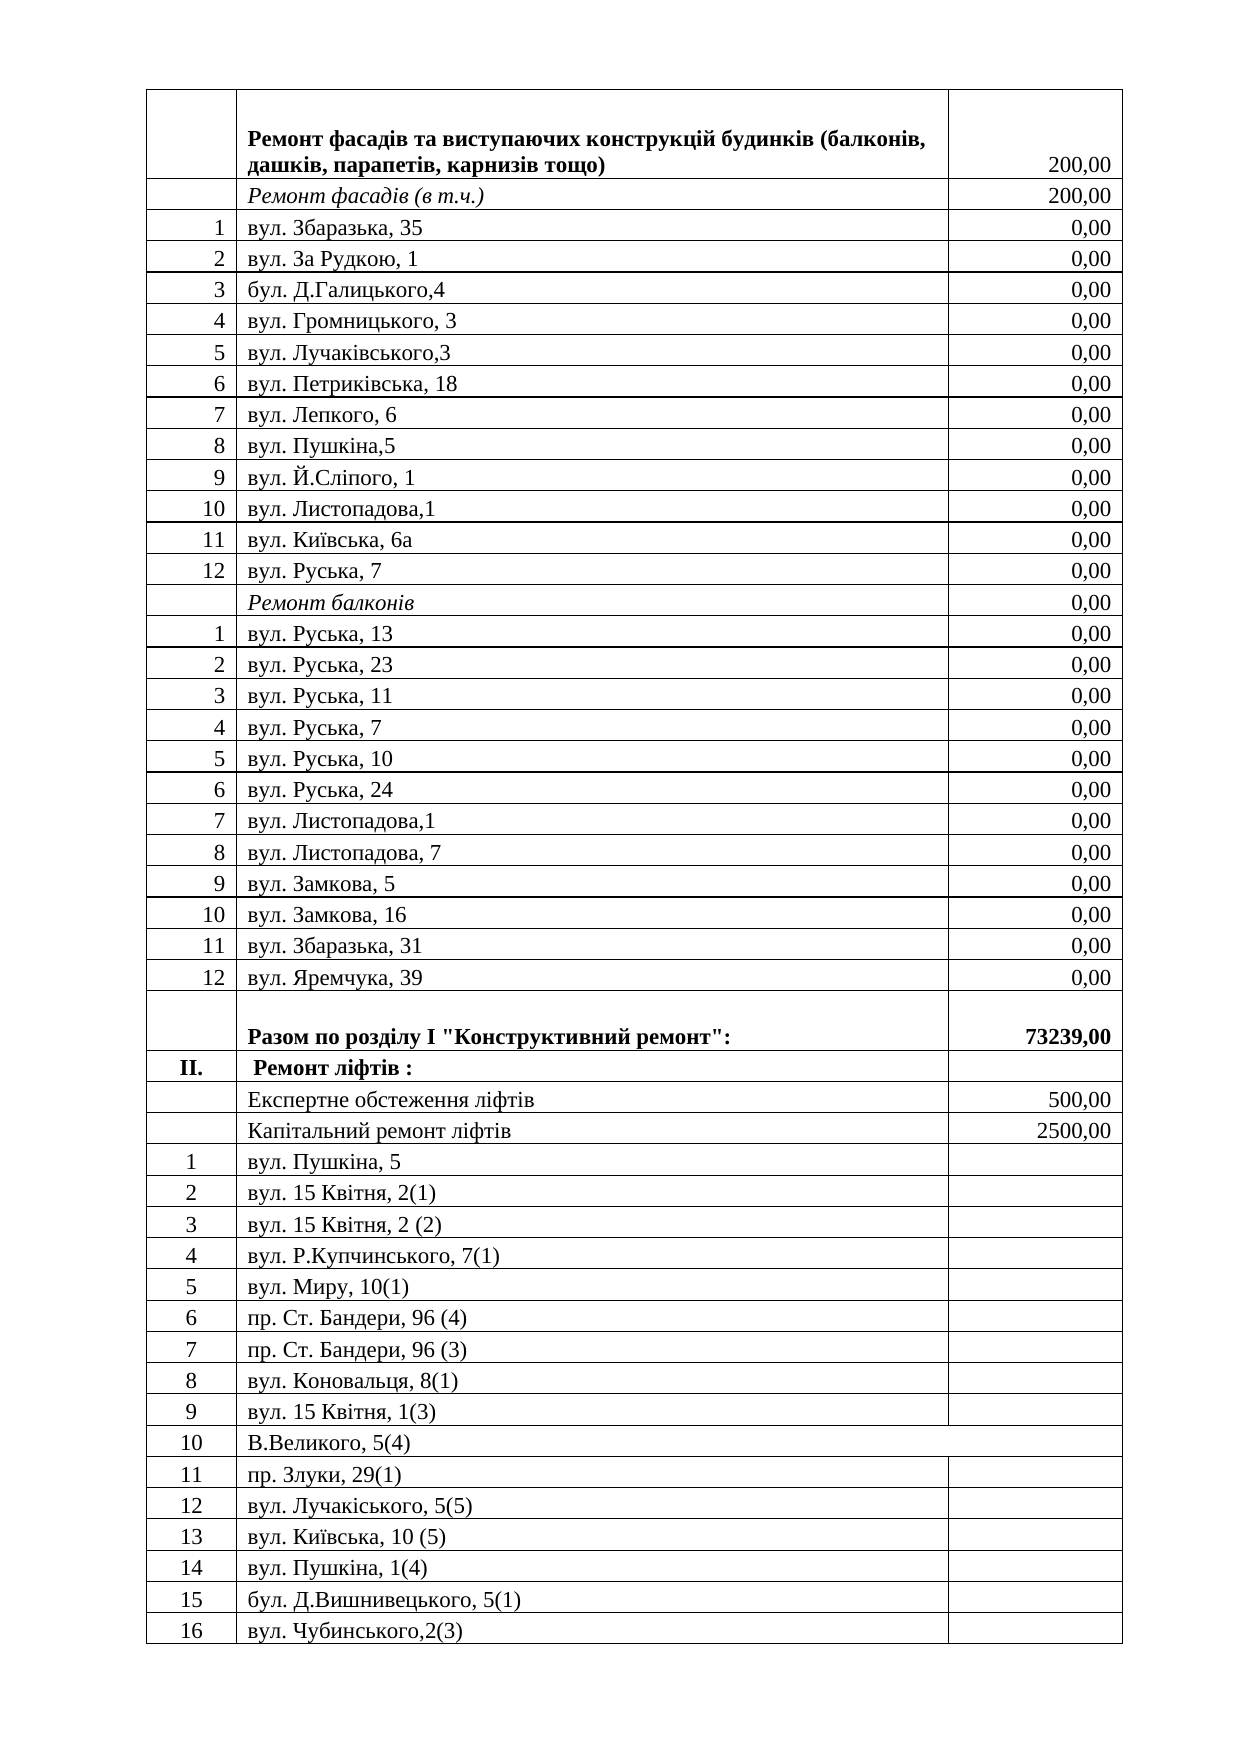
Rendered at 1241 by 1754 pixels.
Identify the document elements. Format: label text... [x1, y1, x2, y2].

table_cell Експертне обстеження ліфтів [237, 1082, 948, 1112]
table_cell В.Великого, 5(4) [237, 1426, 949, 1456]
table_cell вул. Руська, 10 [237, 741, 948, 771]
table_cell 2 [147, 648, 236, 678]
table_cell вул. Руська, 13 [237, 616, 948, 646]
table_cell вул. 15 Квітня, 2 (2) [237, 1207, 948, 1237]
table_cell 11 [147, 523, 236, 553]
table_cell 9 [147, 1394, 236, 1424]
table_cell 200,00 [949, 90, 1122, 178]
table_cell вул. Листопадова, 7 [237, 835, 948, 865]
table_cell 13 [147, 1519, 236, 1549]
table_cell 200,00 [949, 179, 1122, 209]
table_cell вул. Яремчука, 39 [237, 960, 948, 990]
table_cell 0,00 [949, 710, 1122, 740]
table_cell Ремонт фасадів (в т.ч.) [237, 179, 948, 209]
table_cell 8 [147, 835, 236, 865]
table_cell 7 [147, 804, 236, 834]
table_cell [949, 1582, 1122, 1612]
table_cell 7 [147, 398, 236, 428]
table_cell бул. Д.Галицького,4 [237, 273, 948, 303]
table_cell 9 [147, 866, 236, 896]
table_cell 0,00 [949, 429, 1122, 459]
table_cell 0,00 [949, 585, 1122, 615]
table_cell 1 [147, 616, 236, 646]
table_cell вул. Київська, 6а [237, 523, 948, 553]
table_cell [949, 1269, 1122, 1299]
table_cell [949, 1613, 1122, 1643]
table_cell вул. Пушкіна,5 [237, 429, 948, 459]
table_cell бул. Д.Вишнивецького, 5(1) [237, 1582, 948, 1612]
table_cell 73239,00 [949, 991, 1122, 1049]
table_cell 1 [147, 1144, 236, 1174]
table_cell 9 [147, 460, 236, 490]
table_cell вул. Лучакіського, 5(5) [237, 1488, 948, 1518]
table_cell 5 [147, 335, 236, 365]
table_cell вул. Руська, 7 [237, 554, 948, 584]
table_cell вул. Збаразька, 31 [237, 929, 948, 959]
table_cell 0,00 [949, 210, 1122, 240]
table_cell 2 [147, 241, 236, 271]
table_cell 11 [147, 929, 236, 959]
table_cell вул. Й.Сліпого, 1 [237, 460, 948, 490]
table_cell [949, 1332, 1122, 1362]
table_cell 7 [147, 1332, 236, 1362]
table_cell 0,00 [949, 241, 1122, 271]
table_cell [949, 1176, 1122, 1206]
table_cell 500,00 [949, 1082, 1122, 1112]
table_cell вул. Пушкіна, 1(4) [237, 1551, 948, 1581]
table_cell вул. Замкова, 16 [237, 898, 948, 928]
table_cell 5 [147, 741, 236, 771]
table_cell 3 [147, 679, 236, 709]
table_cell [147, 991, 236, 1049]
table_cell Ремонт балконів [237, 585, 948, 615]
table_cell вул. 15 Квітня, 2(1) [237, 1176, 948, 1206]
table_cell вул. Листопадова,1 [237, 804, 948, 834]
table_cell вул. Замкова, 5 [237, 866, 948, 896]
table_cell 0,00 [949, 648, 1122, 678]
table_cell 3 [147, 1207, 236, 1237]
table_cell 14 [147, 1551, 236, 1581]
table_cell [147, 90, 236, 178]
table_cell 15 [147, 1582, 236, 1612]
table_cell [949, 1551, 1122, 1581]
table_cell 0,00 [949, 460, 1122, 490]
table_cell [147, 585, 236, 615]
table_cell [949, 1426, 1122, 1456]
table_cell 3 [147, 273, 236, 303]
table_cell 4 [147, 710, 236, 740]
table_cell [949, 1144, 1122, 1174]
table_cell [949, 1238, 1122, 1268]
table_cell 0,00 [949, 335, 1122, 365]
table_cell вул. Руська, 7 [237, 710, 948, 740]
table_cell 12 [147, 554, 236, 584]
table_cell 4 [147, 304, 236, 334]
table_cell 8 [147, 1363, 236, 1393]
table_cell 0,00 [949, 741, 1122, 771]
table_cell 10 [147, 1426, 236, 1456]
table_cell 2500,00 [949, 1113, 1122, 1143]
table_cell вул. Громницького, 3 [237, 304, 948, 334]
table_cell 0,00 [949, 866, 1122, 896]
table_cell вул. Руська, 24 [237, 773, 948, 803]
table_cell 0,00 [949, 960, 1122, 990]
table_cell вул. Чубинського,2(3) [237, 1613, 948, 1643]
table_cell вул. 15 Квітня, 1(3) [237, 1394, 948, 1424]
table_cell 0,00 [949, 679, 1122, 709]
table_cell Разом по розділу І "Конструктивний ремонт": [237, 991, 948, 1049]
table_cell вул. Р.Купчинського, 7(1) [237, 1238, 948, 1268]
table_cell вул. Руська, 23 [237, 648, 948, 678]
table_cell 10 [147, 491, 236, 521]
table_cell 0,00 [949, 929, 1122, 959]
table_cell вул. Руська, 11 [237, 679, 948, 709]
table_cell вул. За Рудкою, 1 [237, 241, 948, 271]
table_cell вул. Збаразька, 35 [237, 210, 948, 240]
table_cell 0,00 [949, 898, 1122, 928]
table_cell 16 [147, 1613, 236, 1643]
table_cell Ремонт ліфтів : [237, 1051, 948, 1081]
table_cell [949, 1488, 1122, 1518]
table_cell 11 [147, 1457, 236, 1487]
table_cell 0,00 [949, 491, 1122, 521]
table_cell вул. Петриківська, 18 [237, 366, 948, 396]
table_cell ІІ. [147, 1051, 236, 1081]
table_cell [949, 1301, 1122, 1331]
table_cell 12 [147, 960, 236, 990]
table_cell 8 [147, 429, 236, 459]
table_cell пр. Злуки, 29(1) [237, 1457, 948, 1487]
table_cell [147, 179, 236, 209]
table_cell [949, 1051, 1122, 1081]
table_cell 1 [147, 210, 236, 240]
table_cell пр. Ст. Бандери, 96 (3) [237, 1332, 948, 1362]
table_cell 0,00 [949, 398, 1122, 428]
table_cell вул. Пушкіна, 5 [237, 1144, 948, 1174]
table_cell вул. Лучаківського,3 [237, 335, 948, 365]
table_cell 2 [147, 1176, 236, 1206]
table_cell 6 [147, 1301, 236, 1331]
table_cell 4 [147, 1238, 236, 1268]
table_cell 0,00 [949, 273, 1122, 303]
table_cell пр. Ст. Бандери, 96 (4) [237, 1301, 948, 1331]
table_cell 5 [147, 1269, 236, 1299]
table_cell [949, 1207, 1122, 1237]
table_cell [147, 1113, 236, 1143]
table_cell [949, 1457, 1122, 1487]
table_cell 6 [147, 773, 236, 803]
table_cell 10 [147, 898, 236, 928]
table_cell вул. Київська, 10 (5) [237, 1519, 948, 1549]
table_cell Ремонт фасадів та виступаючих конструкцій будинків (балконів, дашків, парапетів, карнизів тощо) [237, 90, 948, 178]
table_cell 0,00 [949, 835, 1122, 865]
table_cell 6 [147, 366, 236, 396]
table_cell 12 [147, 1488, 236, 1518]
table_cell [949, 1363, 1122, 1393]
table_cell 0,00 [949, 773, 1122, 803]
table_cell вул. Лепкого, 6 [237, 398, 948, 428]
table_cell вул. Коновальця, 8(1) [237, 1363, 948, 1393]
table_cell [147, 1082, 236, 1112]
table_cell 0,00 [949, 304, 1122, 334]
table_cell 0,00 [949, 804, 1122, 834]
table_cell 0,00 [949, 366, 1122, 396]
table_cell 0,00 [949, 523, 1122, 553]
table_cell 0,00 [949, 554, 1122, 584]
table_cell [949, 1394, 1122, 1424]
table_cell вул. Листопадова,1 [237, 491, 948, 521]
table_cell вул. Миру, 10(1) [237, 1269, 948, 1299]
table_cell 0,00 [949, 616, 1122, 646]
table_cell [949, 1519, 1122, 1549]
table_cell Капітальний ремонт ліфтів [237, 1113, 948, 1143]
